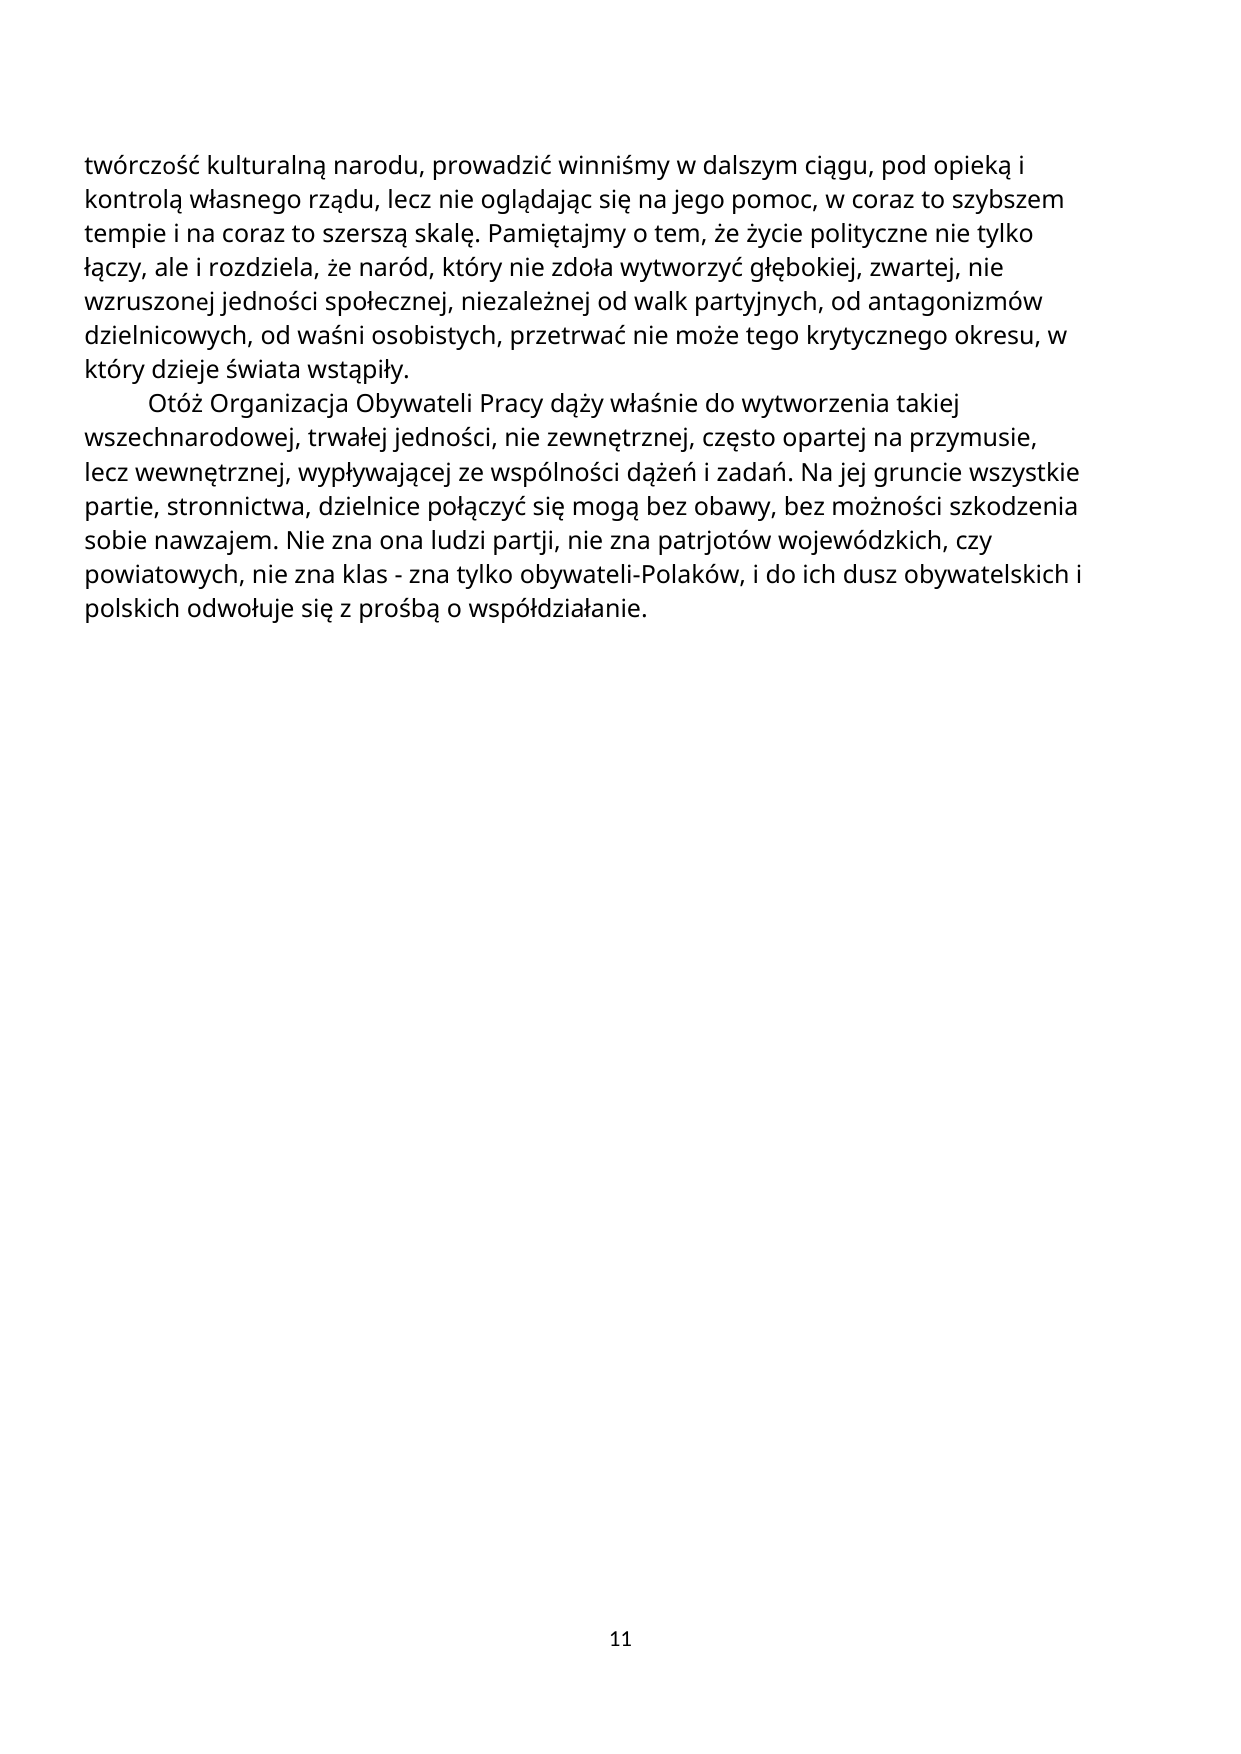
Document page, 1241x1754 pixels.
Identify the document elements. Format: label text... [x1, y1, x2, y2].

text Otóż Organizacja Obywateli Pracy dąży właśnie do wytworzenia takiej wszechnarodowej, trwałej jedności, nie zewnętrznej, często opartej na przymusie, lecz wewnętrznej, wypływającej ze wspólności dążeń i zadań. Na jej gruncie wszystkie partie, stronnictwa, dzielnice połączyć się mogą bez obawy, bez możności szkodzenia sobie nawzajem. Nie zna ona ludzi partji, nie zna patrjotów wojewódzkich, czy powiatowych, nie zna klas - zna tylko obywateli-Polaków, i do ich dusz obywatelskich i polskich odwołuje się z prośbą o współdziałanie. [84, 386, 1087, 624]
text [84, 148, 1087, 386]
